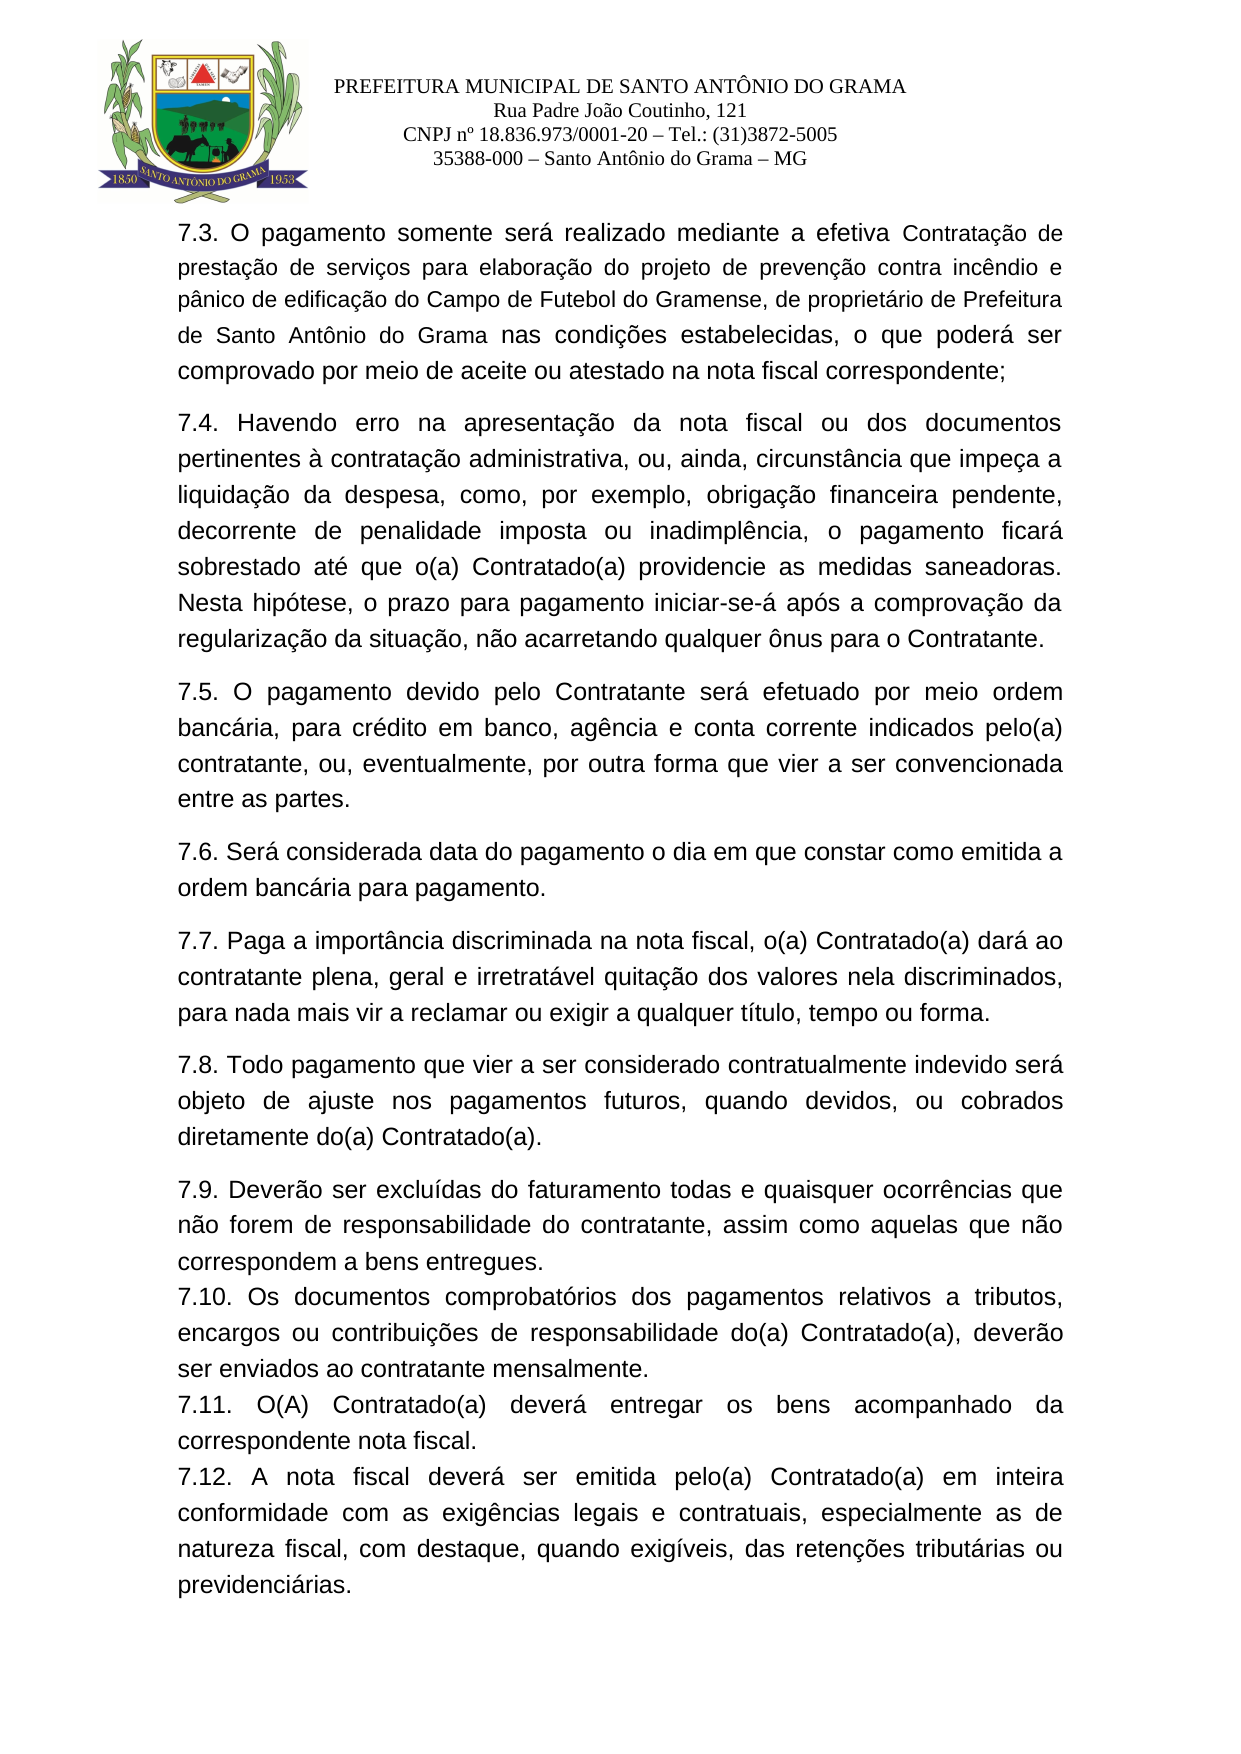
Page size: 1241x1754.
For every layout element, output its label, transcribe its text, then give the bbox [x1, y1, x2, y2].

text 7.6. Será considerada data do pagamento o dia em que constar como emitida a ordem bancária para pagamento. [177, 837, 1065, 902]
list 7.10. Os documentos comprobatórios dos pagamentos relativos a tributos, encargos ou contribuições de responsabilidade do(a) Contratado(a), deverão ser enviados ao contratante mensalmente. [177, 1282, 1065, 1383]
list 7.9. Deverão ser excluídas do faturamento todas e quaisquer ocorrências que não forem de responsabilidade do contratante, assim como aquelas que não correspondem a bens entregues. [177, 1174, 1065, 1275]
picture [97, 39, 309, 204]
list 7.12. A nota fiscal deverá ser emitida pelo(a) Contratado(a) em inteira conformidade com as exigências legais e contratuais, especialmente as de natureza fiscal, com destaque, quando exigíveis, das retenções tributárias ou previdenciárias. [177, 1462, 1065, 1599]
text 7.8. Todo pagamento que vier a ser considerado contratualmente indevido será objeto de ajuste nos pagamentos futuros, quando devidos, ou cobrados diretamente do(a) Contratado(a). [177, 1050, 1065, 1151]
text 7.5. O pagamento devido pelo Contratante será efetuado por meio ordem bancária, para crédito em banco, agência e conta corrente indicados pelo(a) contratante, ou, eventualmente, por outra forma que vier a ser convencionada entre as partes. [177, 677, 1065, 813]
list 7.11. O(A) Contratado(a) deverá entregar os bens acompanhado da correspondente nota fiscal. [177, 1390, 1065, 1455]
text 7.3. O pagamento somente será realizado mediante a efetiva Contratação de prestação de serviços para elaboração do projeto de prevenção contra incêndio e pânico de edificação do Campo de Futebol do Gramense, de proprietário de Prefeitura de Santo Antônio do Grama nas condições estabelecidas, o que poderá ser comprovado por meio de aceite ou atestado na nota fiscal correspondente; [177, 218, 1063, 384]
text 7.4. Havendo erro na apresentação da nota fiscal ou dos documentos pertinentes à contratação administrativa, ou, ainda, circunstância que impeça a liquidação da despesa, como, por exemplo, obrigação financeira pendente, decorrente de penalidade imposta ou inadimplência, o pagamento ficará sobrestado até que o(a) Contratado(a) providencie as medidas saneadoras. Nesta hipótese, o prazo para pagamento iniciar-se-á após a comprovação da regularização da situação, não acarretando qualquer ônus para o Contratante. [177, 408, 1063, 653]
text 7.7. Paga a importância discriminada na nota fiscal, o(a) Contratado(a) dará ao contratante plena, geral e irretratável quitação dos valores nela discriminados, para nada mais vir a reclamar ou exigir a qualquer título, tempo ou forma. [177, 926, 1065, 1026]
